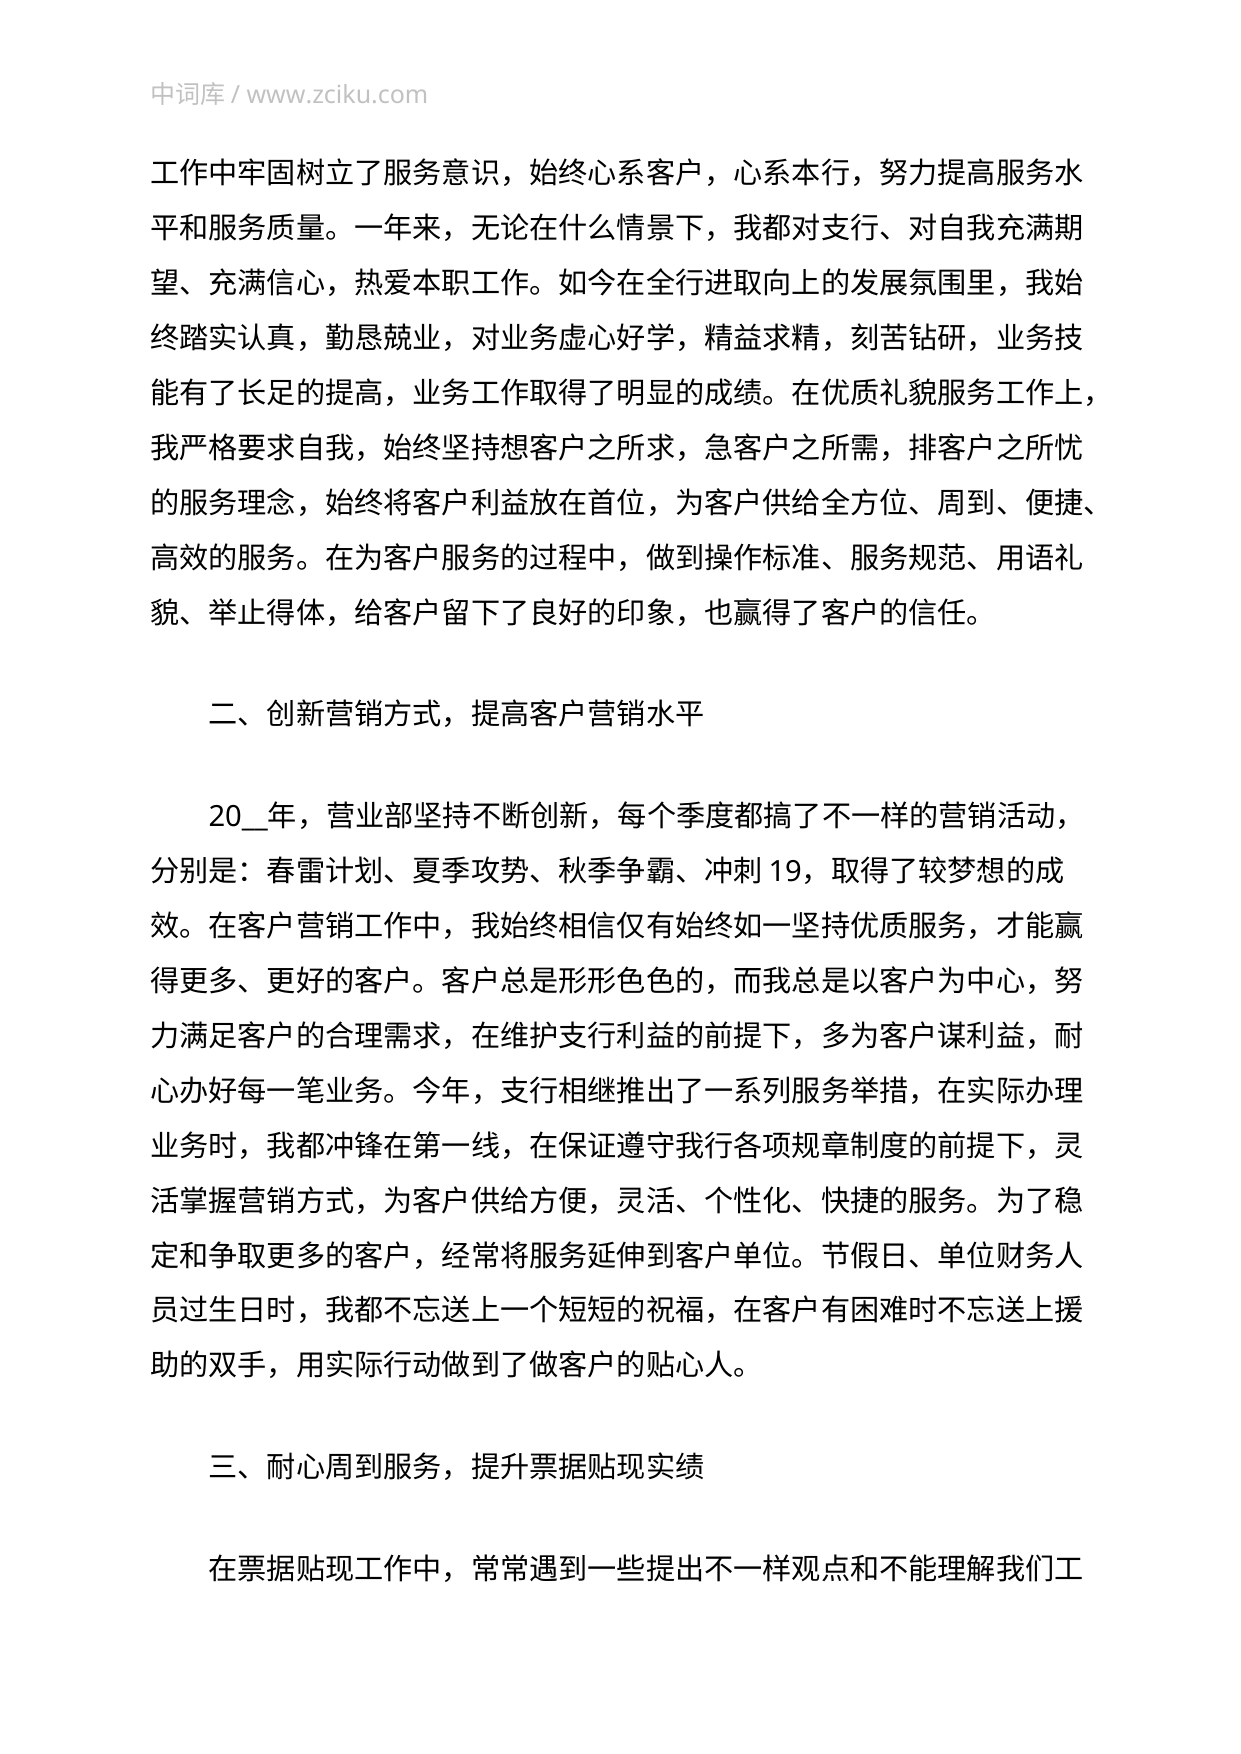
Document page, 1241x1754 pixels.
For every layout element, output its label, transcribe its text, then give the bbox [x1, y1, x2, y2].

text 20__年，营业部坚持不断创新，每个季度都搞了不一样的营销活动，分别是：春雷计划、夏季攻势、秋季争霸、冲刺19，取得了较梦想的成效。在客户营销工作中，我始终相信仅有始终如一坚持优质服务，才能赢得更多、更好的客户。客户总是形形色色的，而我总是以客户为中心，努力满足客户的合理需求，在维护支行利益的前提下，多为客户谋利益，耐心办好每一笔业务。今年，支行相继推出了一系列服务举措，在实际办理业务时，我都冲锋在第一线，在保证遵守我行各项规章制度的前提下，灵活掌握营销方式，为客户供给方便，灵活、个性化、快捷的服务。为了稳定和争取更多的客户，经常将服务延伸到客户单位。节假日、单位财务人员过生日时，我都不忘送上一个短短的祝福，在客户有困难时不忘送上援助的双手，用实际行动做到了做客户的贴心人。 [150, 793, 1090, 1384]
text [150, 1545, 1090, 1588]
text 三、耐心周到服务，提升票据贴现实绩 [150, 1444, 1090, 1486]
text 二、创新营销方式，提高客户营销水平 [150, 691, 1090, 733]
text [150, 150, 1090, 631]
